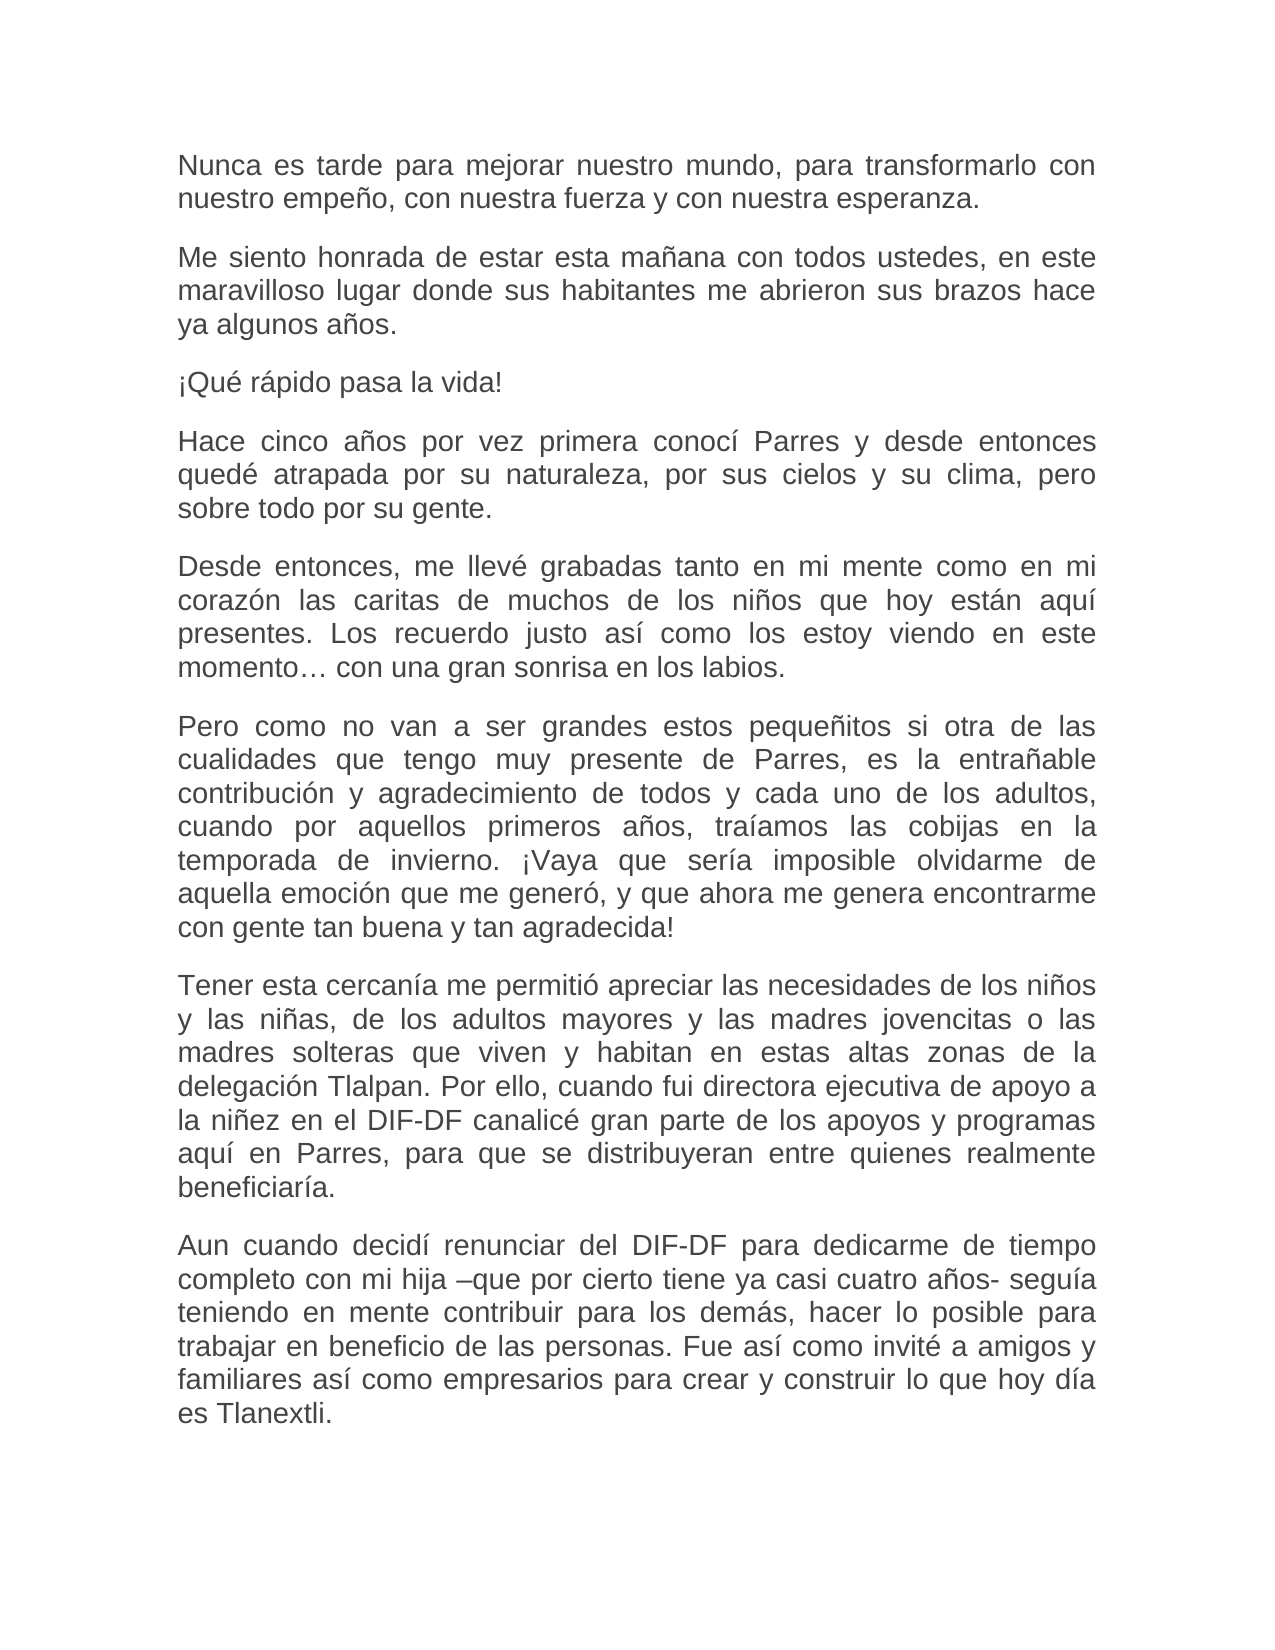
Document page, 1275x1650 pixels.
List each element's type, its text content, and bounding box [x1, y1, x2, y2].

text Hace cinco años por vez primera conocí Parres y desde entonces quedé atrapada por su naturaleza, por sus cielos y su clima, pero sobre todo por su gente. [177, 424, 1098, 524]
text ¡Qué rápido pasa la vida! [177, 365, 1098, 399]
text Me siento honrada de estar esta mañana con todos ustedes, en este maravilloso lugar donde sus habitantes me abrieron sus brazos hace ya algunos años. [177, 240, 1098, 340]
text Tener esta cercanía me permitió apreciar las necesidades de los niños y las niñas, de los adultos mayores y las madres jovencitas o las madres solteras que viven y habitan en estas altas zonas de la delegación Tlalpan. Por ello, cuando fui directora ejecutiva de apoyo a la niñez en el DIF-DF canalicé gran parte de los apoyos y programas aquí en Parres, para que se distribuyeran entre quienes realmente beneficiaría. [177, 968, 1098, 1203]
text Desde entonces, me llevé grabadas tanto en mi mente como en mi corazón las caritas de muchos de los niños que hoy están aquí presentes. Los recuerdo justo así como los estoy viendo en este momento… con una gran sonrisa en los labios. [177, 549, 1098, 684]
text Aun cuando decidí renunciar del DIF-DF para dedicarme de tiempo completo con mi hija –que por cierto tiene ya casi cuatro años- seguía teniendo en mente contribuir para los demás, hacer lo posible para trabajar en beneficio de las personas. Fue así como invité a amigos y familiares así como empresarios para crear y construir lo que hoy día es Tlanextli. [177, 1228, 1098, 1429]
text Nunca es tarde para mejorar nuestro mundo, para transformarlo con nuestro empeño, con nuestra fuerza y con nuestra esperanza. [177, 148, 1098, 215]
text Pero como no van a ser grandes estos pequeñitos si otra de las cualidades que tengo muy presente de Parres, es la entrañable contribución y agradecimiento de todos y cada uno de los adultos, cuando por aquellos primeros años, traíamos las cobijas en la temporada de invierno. ¡Vaya que sería imposible olvidarme de aquella emoción que me generó, y que ahora me genera encontrarme con gente tan buena y tan agradecida! [177, 709, 1098, 943]
